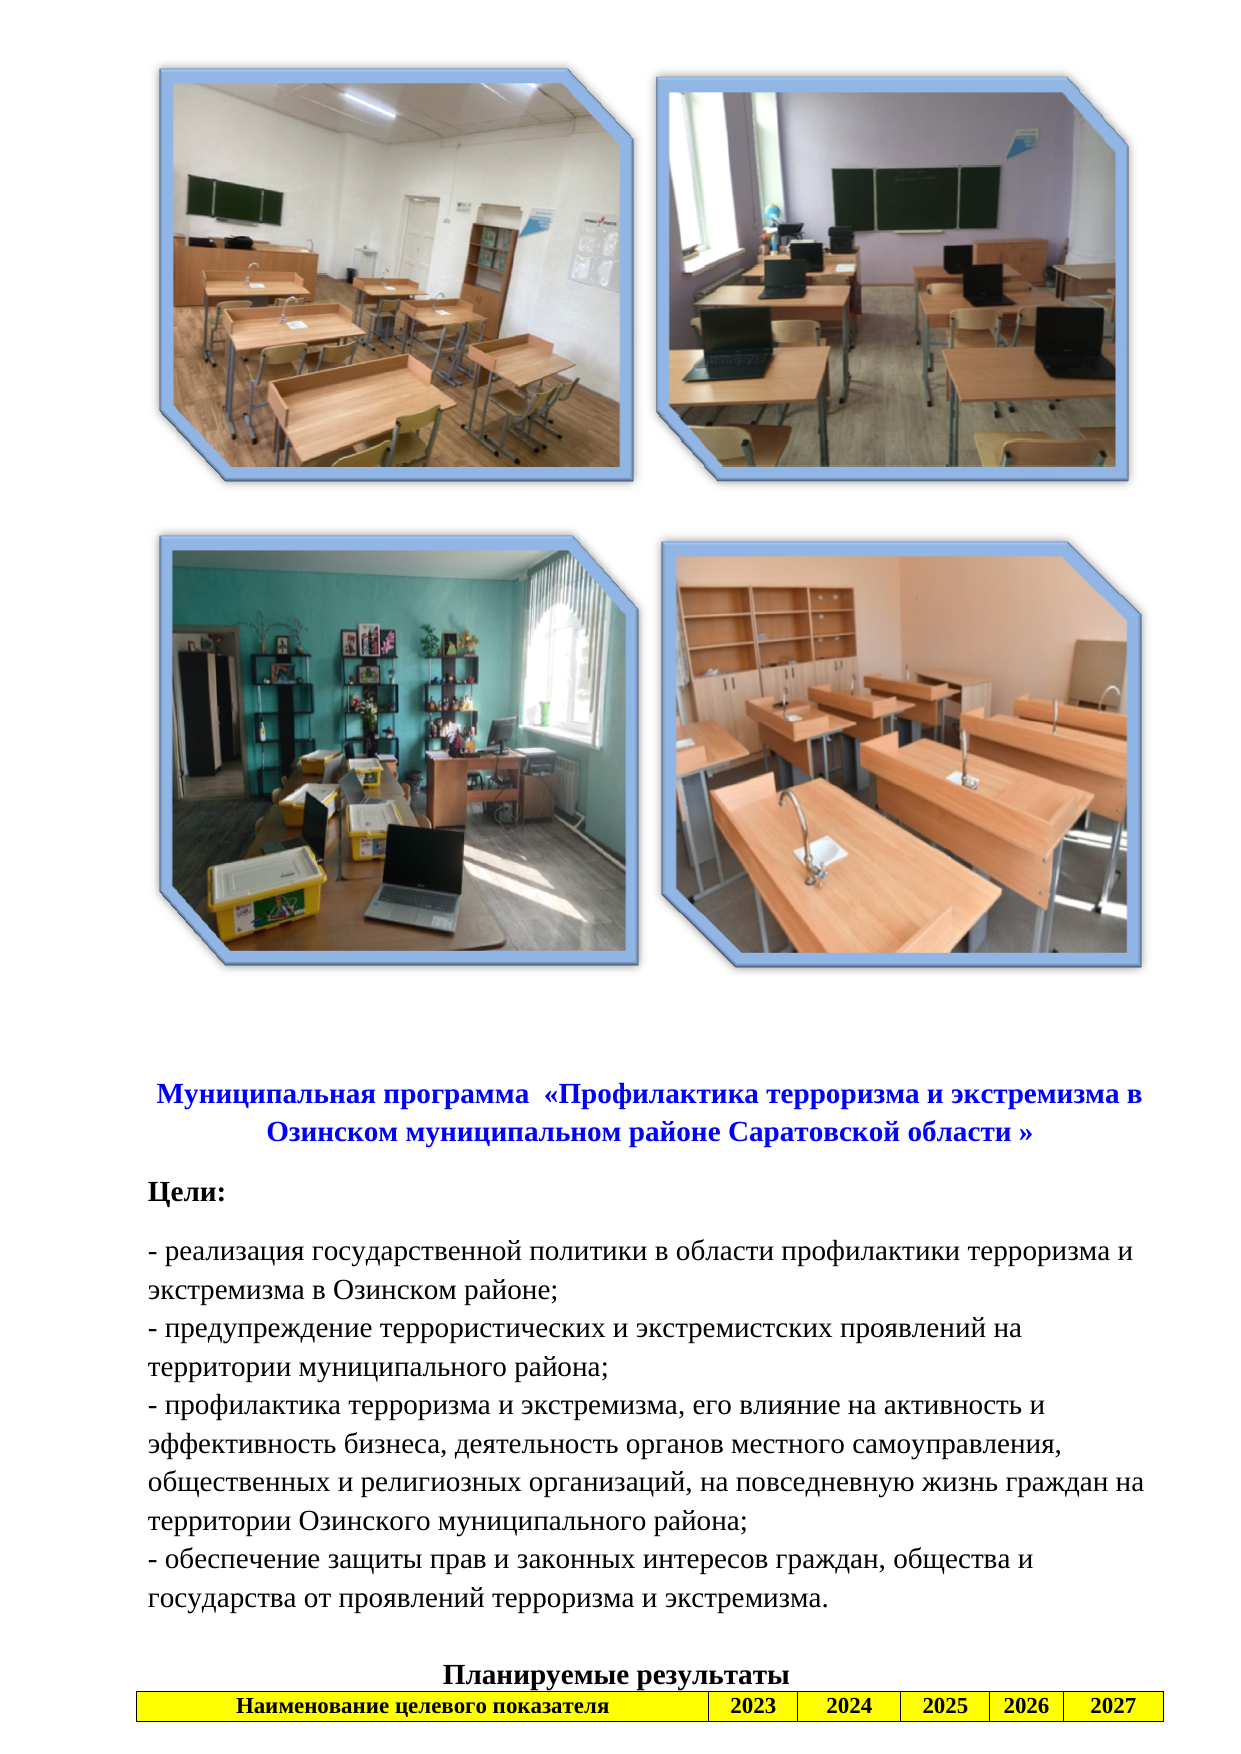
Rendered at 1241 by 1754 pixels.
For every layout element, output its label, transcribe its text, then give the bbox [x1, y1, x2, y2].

text - обеспечение защиты прав и законных интересов граждан, общества и государства от проявлений терроризма и экстремизма. [148, 1542, 1152, 1614]
picture [147, 525, 1153, 976]
table_header 2023 год отчет [709, 1692, 797, 1721]
table_header 2024 год оценка [798, 1692, 900, 1721]
text - предупреждение террористических и экстремистских проявлений на территории муниципального района; [148, 1310, 1152, 1382]
picture [147, 59, 1140, 492]
table_header 2026 год план [990, 1692, 1063, 1721]
text Муниципальная программа «Профилактика терроризма и экстремизма в Озинском муниципальном районе Саратовской области » [148, 1076, 1152, 1148]
text - профилактика терроризма и экстремизма, его влияние на активность и эффективность бизнеса, деятельность органов местного самоуправления, общественных и религиозных организаций, на повседневную жизнь граждан на территории Озинского муниципального района; [148, 1387, 1152, 1537]
table_header 2027 год план [1064, 1692, 1163, 1721]
text Планируемые результаты [369, 1657, 1101, 1691]
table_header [137, 1692, 708, 1721]
text Цели: [148, 1174, 1152, 1207]
text - реализация государственной политики в области профилактики терроризма и экстремизма в Озинском районе; [148, 1233, 1152, 1305]
table_header 2025 год план [901, 1692, 989, 1721]
